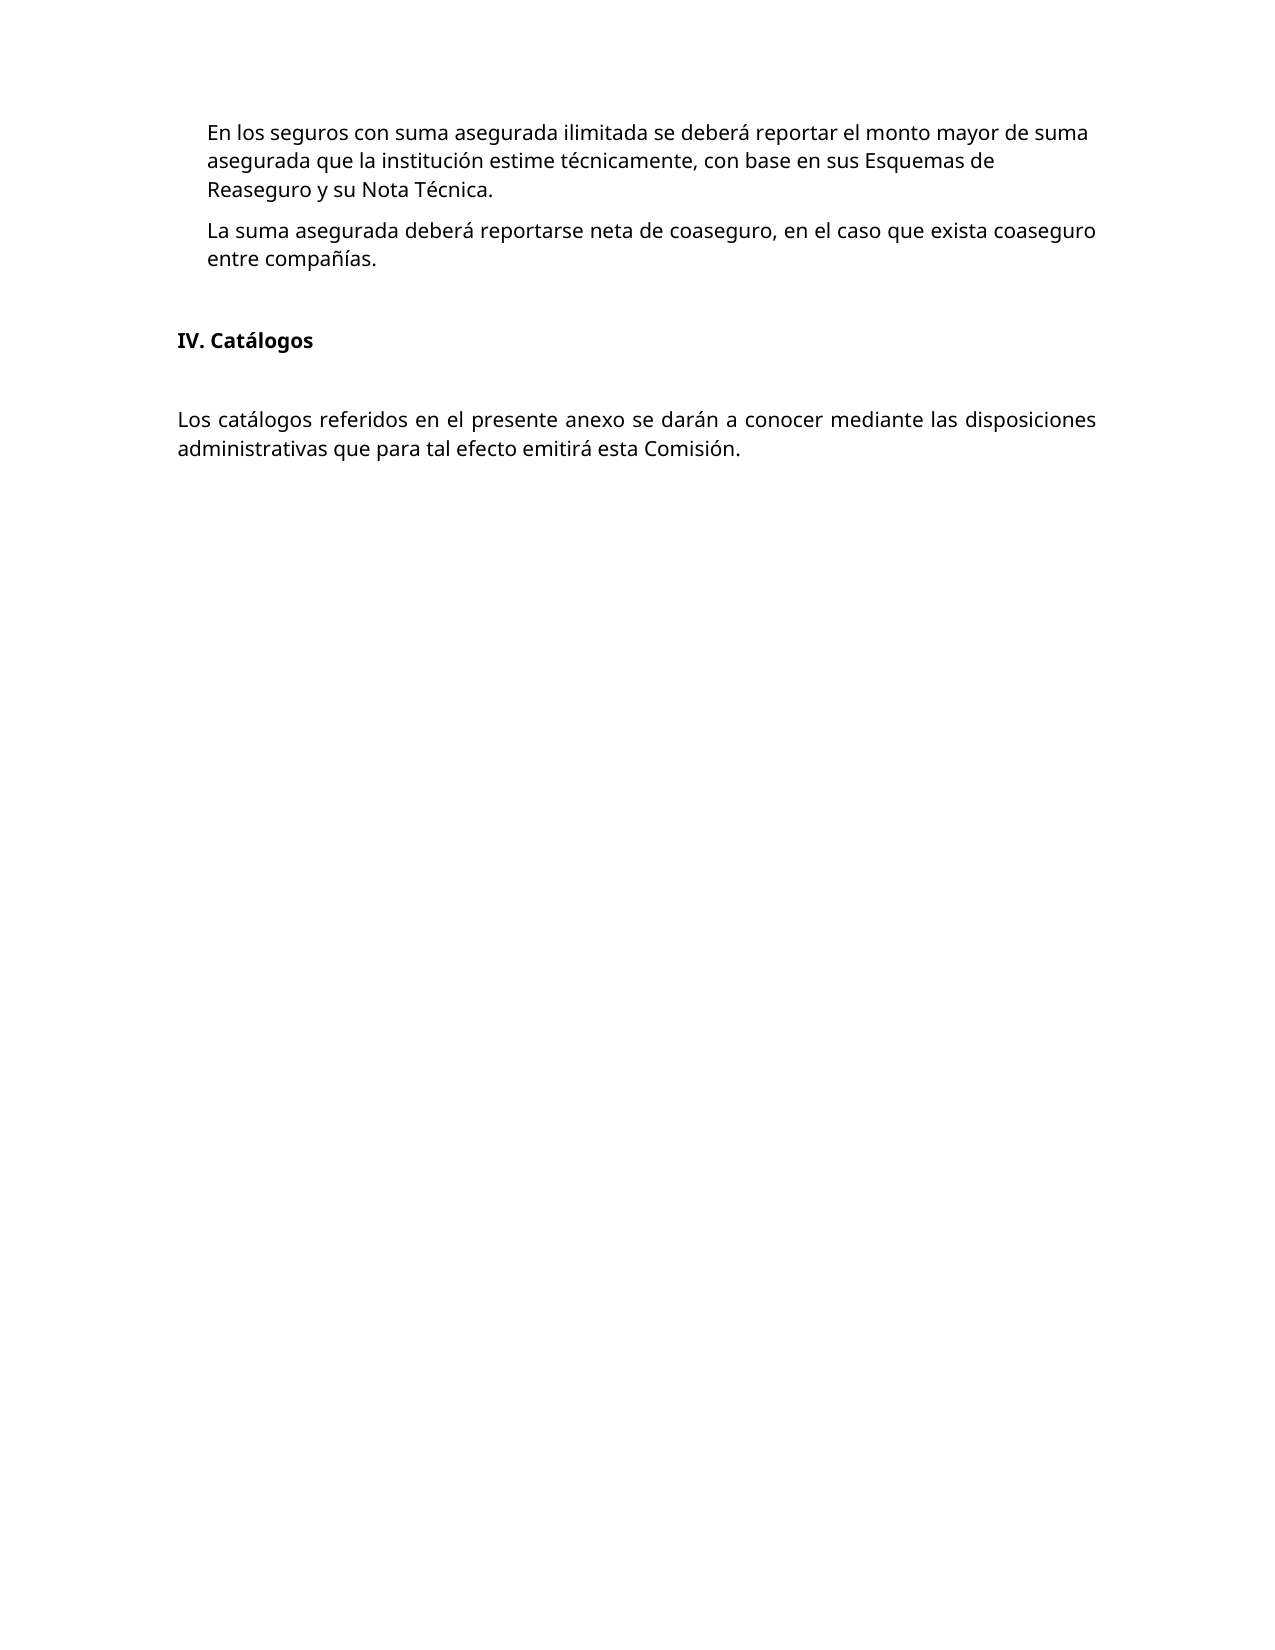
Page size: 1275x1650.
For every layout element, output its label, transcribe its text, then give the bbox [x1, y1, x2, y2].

text La suma asegurada deberá reportarse neta de coaseguro, en el caso que exista coaseguro entre compañías. [207, 216, 1098, 273]
text Los catálogos referidos en el presente anexo se darán a conocer mediante las disposiciones administrativas que para tal efecto emitirá esta Comisión. [177, 405, 1098, 462]
text IV. Catálogos [177, 326, 1098, 355]
text En los seguros con suma asegurada ilimitada se deberá reportar el monto mayor de suma asegurada que la institución estime técnicamente, con base en sus Esquemas de Reaseguro y su Nota Técnica. [207, 118, 1098, 203]
